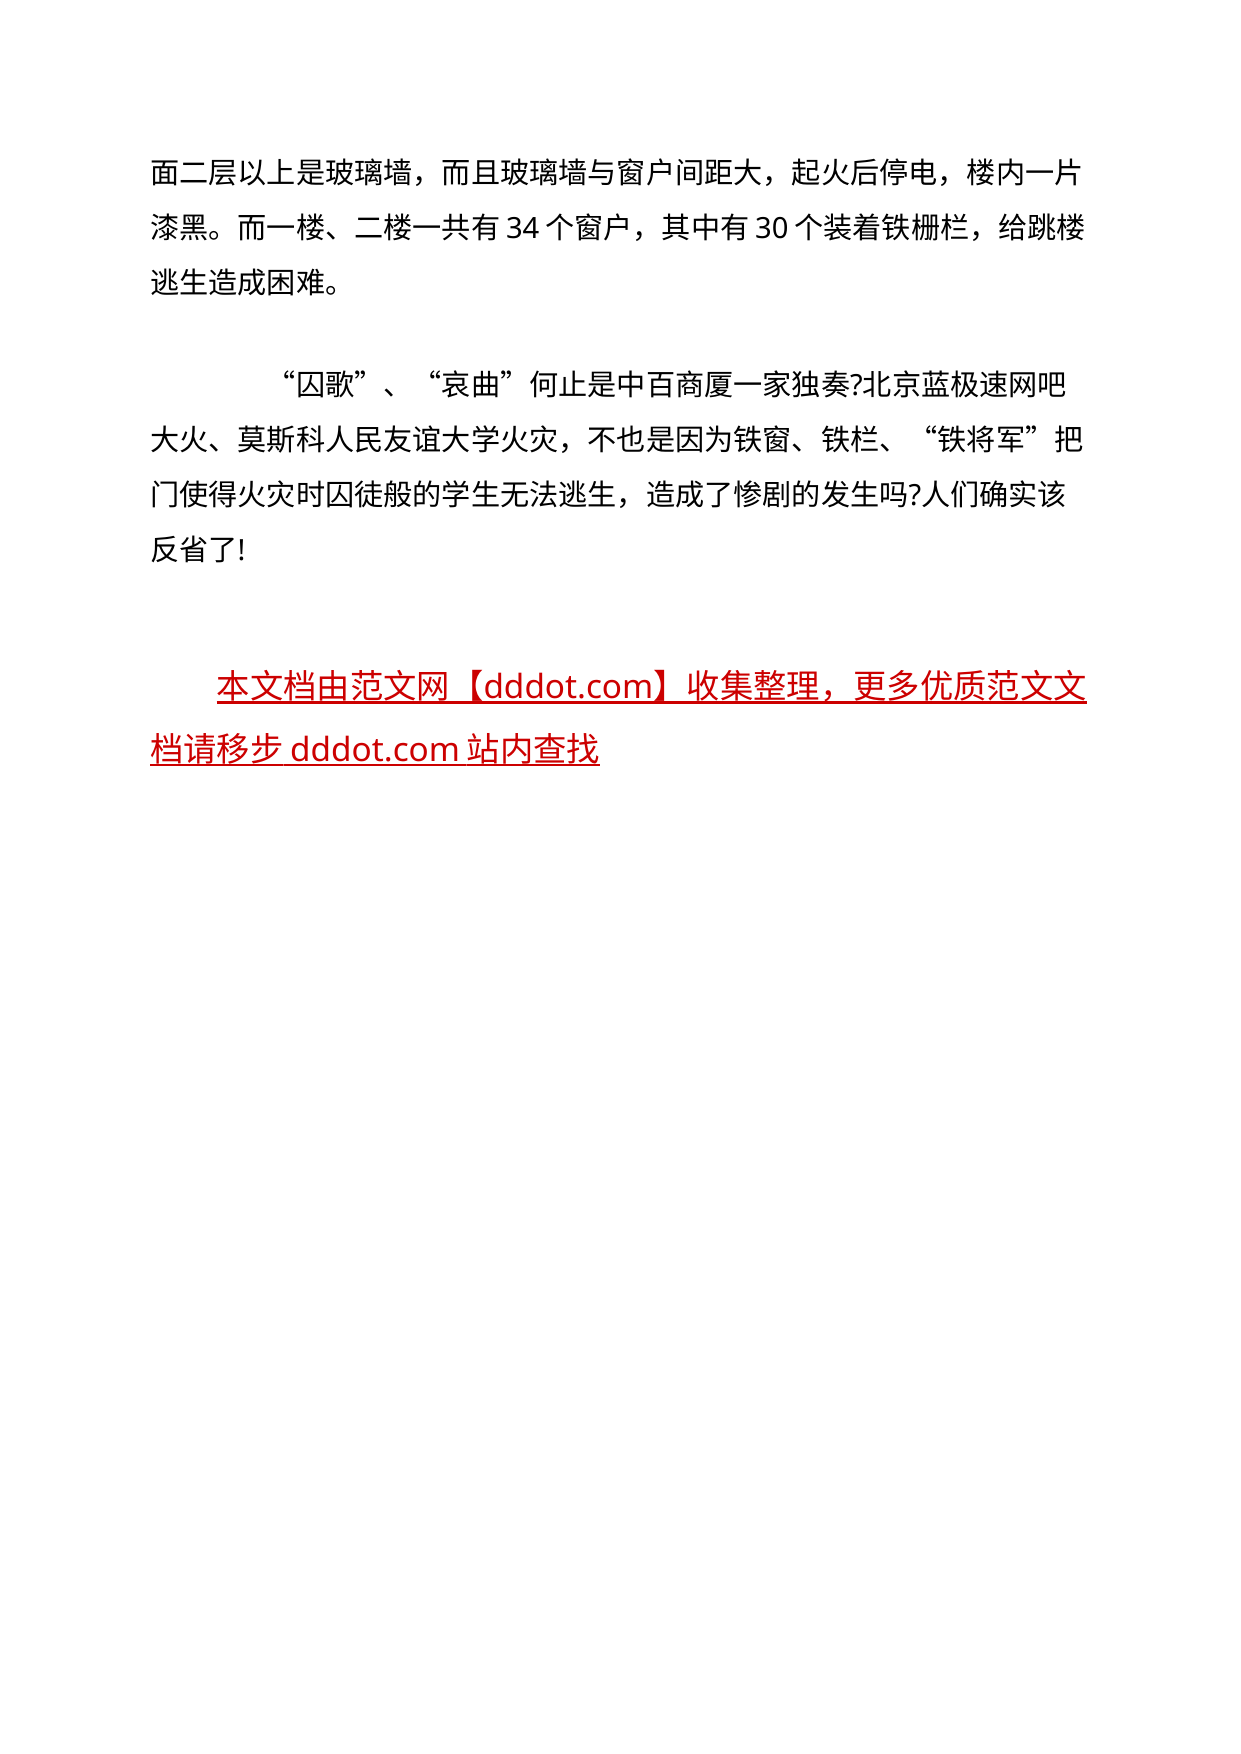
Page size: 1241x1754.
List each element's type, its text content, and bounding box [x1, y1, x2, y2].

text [150, 150, 1090, 302]
text “囚歌”、“哀曲”何止是中百商厦一家独奏?北京蓝极速网吧大火、莫斯科人民友谊大学火灾，不也是因为铁窗、铁栏、“铁将军”把门使得火灾时囚徒般的学生无法逃生，造成了惨剧的发生吗?人们确实该反省了! [150, 362, 1090, 569]
text 本文档由范文网【dddot.com】收集整理，更多优质范文文档请移步dddot.com站内查找 [150, 660, 1090, 771]
